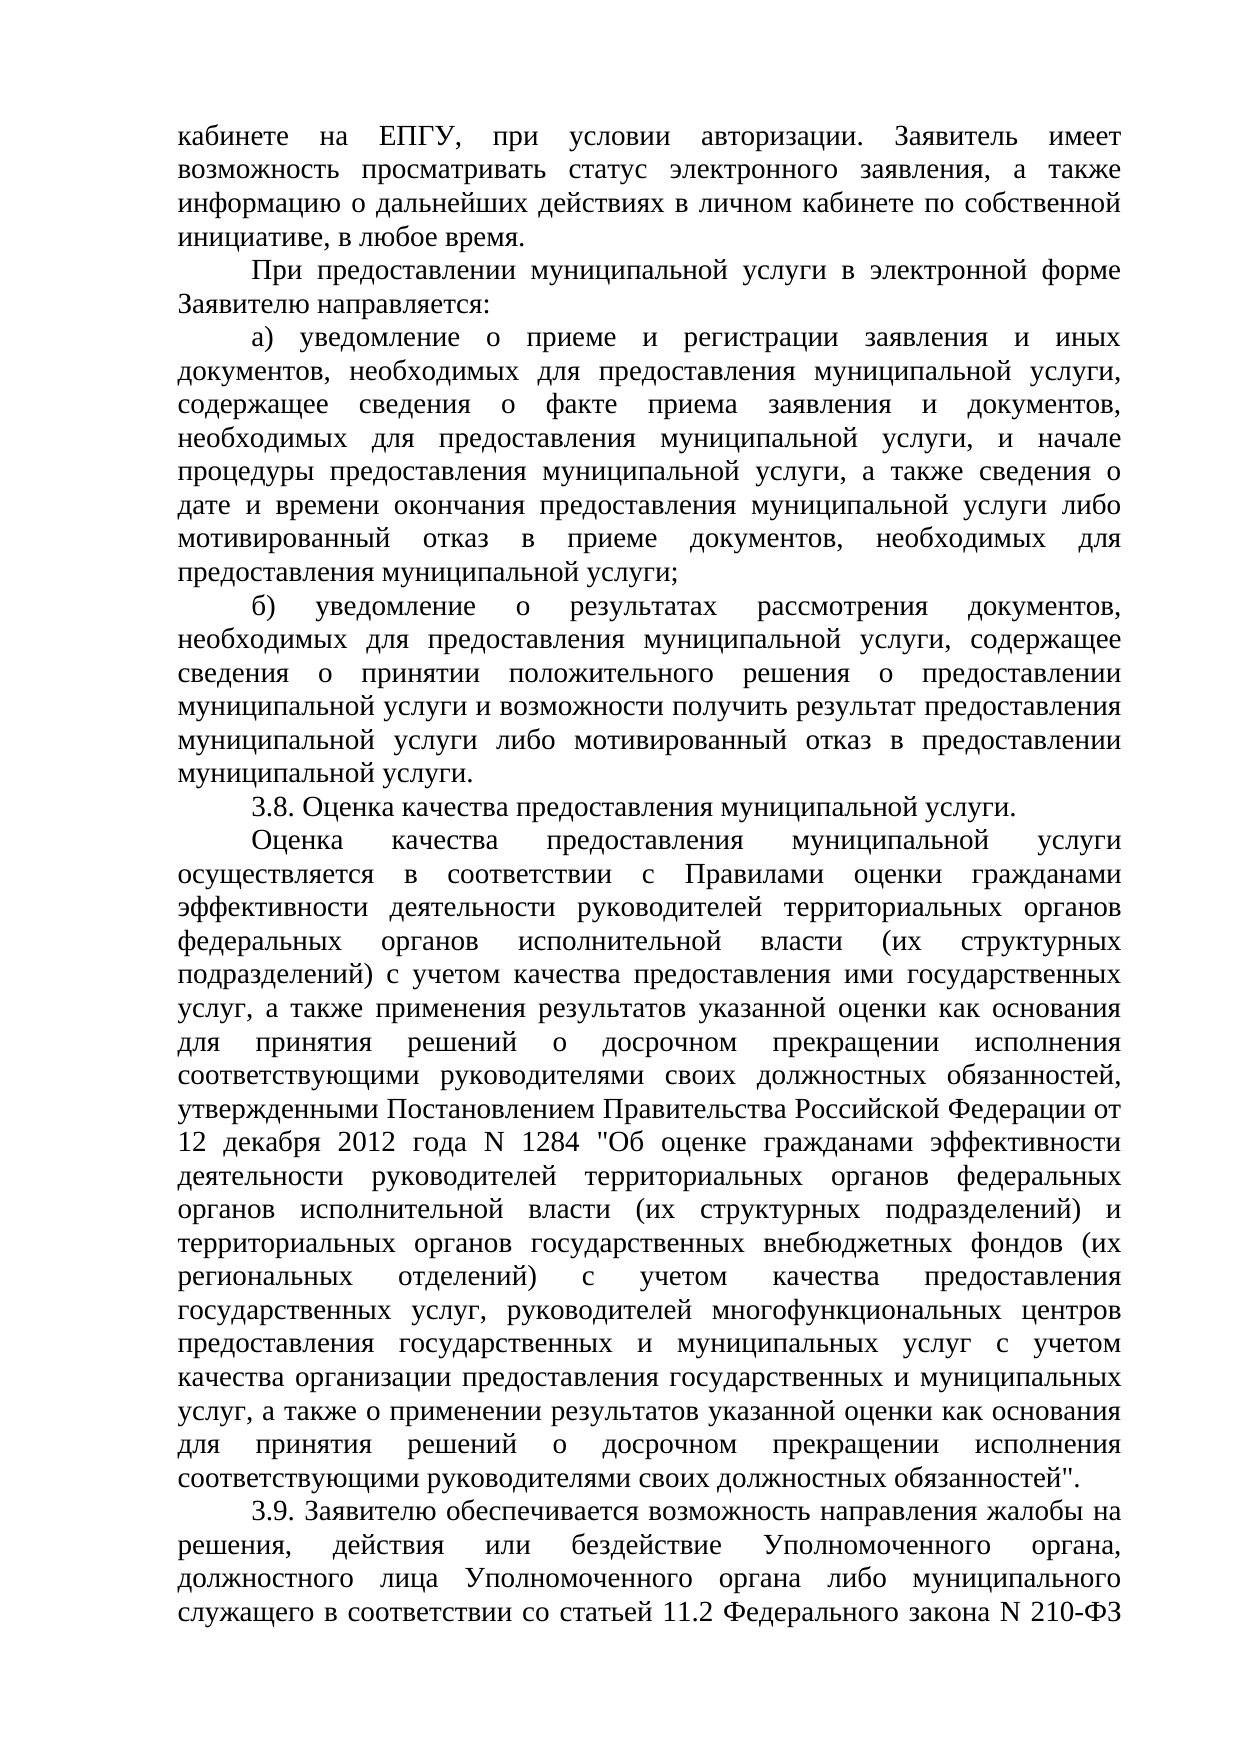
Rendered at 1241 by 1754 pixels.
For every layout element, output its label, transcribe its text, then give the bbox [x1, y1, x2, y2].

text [177, 1493, 1122, 1627]
text 3.8. Оценка качества предоставления муниципальной услуги. [177, 789, 1122, 822]
text б) уведомление о результатах рассмотрения документов, необходимых для предоставления муниципальной услуги, содержащее сведения о принятии положительного решения о предоставлении муниципальной услуги и возможности получить результат предоставления муниципальной услуги либо мотивированный отказ в предоставлении муниципальной услуги. [177, 588, 1122, 789]
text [177, 118, 1122, 252]
text а) уведомление о приеме и регистрации заявления и иных документов, необходимых для предоставления муниципальной услуги, содержащее сведения о факте приема заявления и документов, необходимых для предоставления муниципальной услуги, и начале процедуры предоставления муниципальной услуги, а также сведения о дате и времени окончания предоставления муниципальной услуги либо мотивированный отказ в приеме документов, необходимых для предоставления муниципальной услуги; [177, 319, 1122, 588]
text Оценка качества предоставления муниципальной услуги осуществляется в соответствии с Правилами оценки гражданами эффективности деятельности руководителей территориальных органов федеральных органов исполнительной власти (их структурных подразделений) с учетом качества предоставления ими государственных услуг, а также применения результатов указанной оценки как основания для принятия решений о досрочном прекращении исполнения соответствующими руководителями своих должностных обязанностей, утвержденными Постановлением Правительства Российской Федерации от 12 декабря 2012 года N 1284 "Об оценке гражданами эффективности деятельности руководителей территориальных органов федеральных органов исполнительной власти (их структурных подразделений) и территориальных органов государственных внебюджетных фондов (их региональных отделений) с учетом качества предоставления государственных услуг, руководителей многофункциональных центров предоставления государственных и муниципальных услуг с учетом качества организации предоставления государственных и муниципальных услуг, а также о применении результатов указанной оценки как основания для принятия решений о досрочном прекращении исполнения соответствующими руководителями своих должностных обязанностей". [177, 822, 1122, 1493]
text При предоставлении муниципальной услуги в электронной форме Заявителю направляется: [177, 252, 1122, 319]
